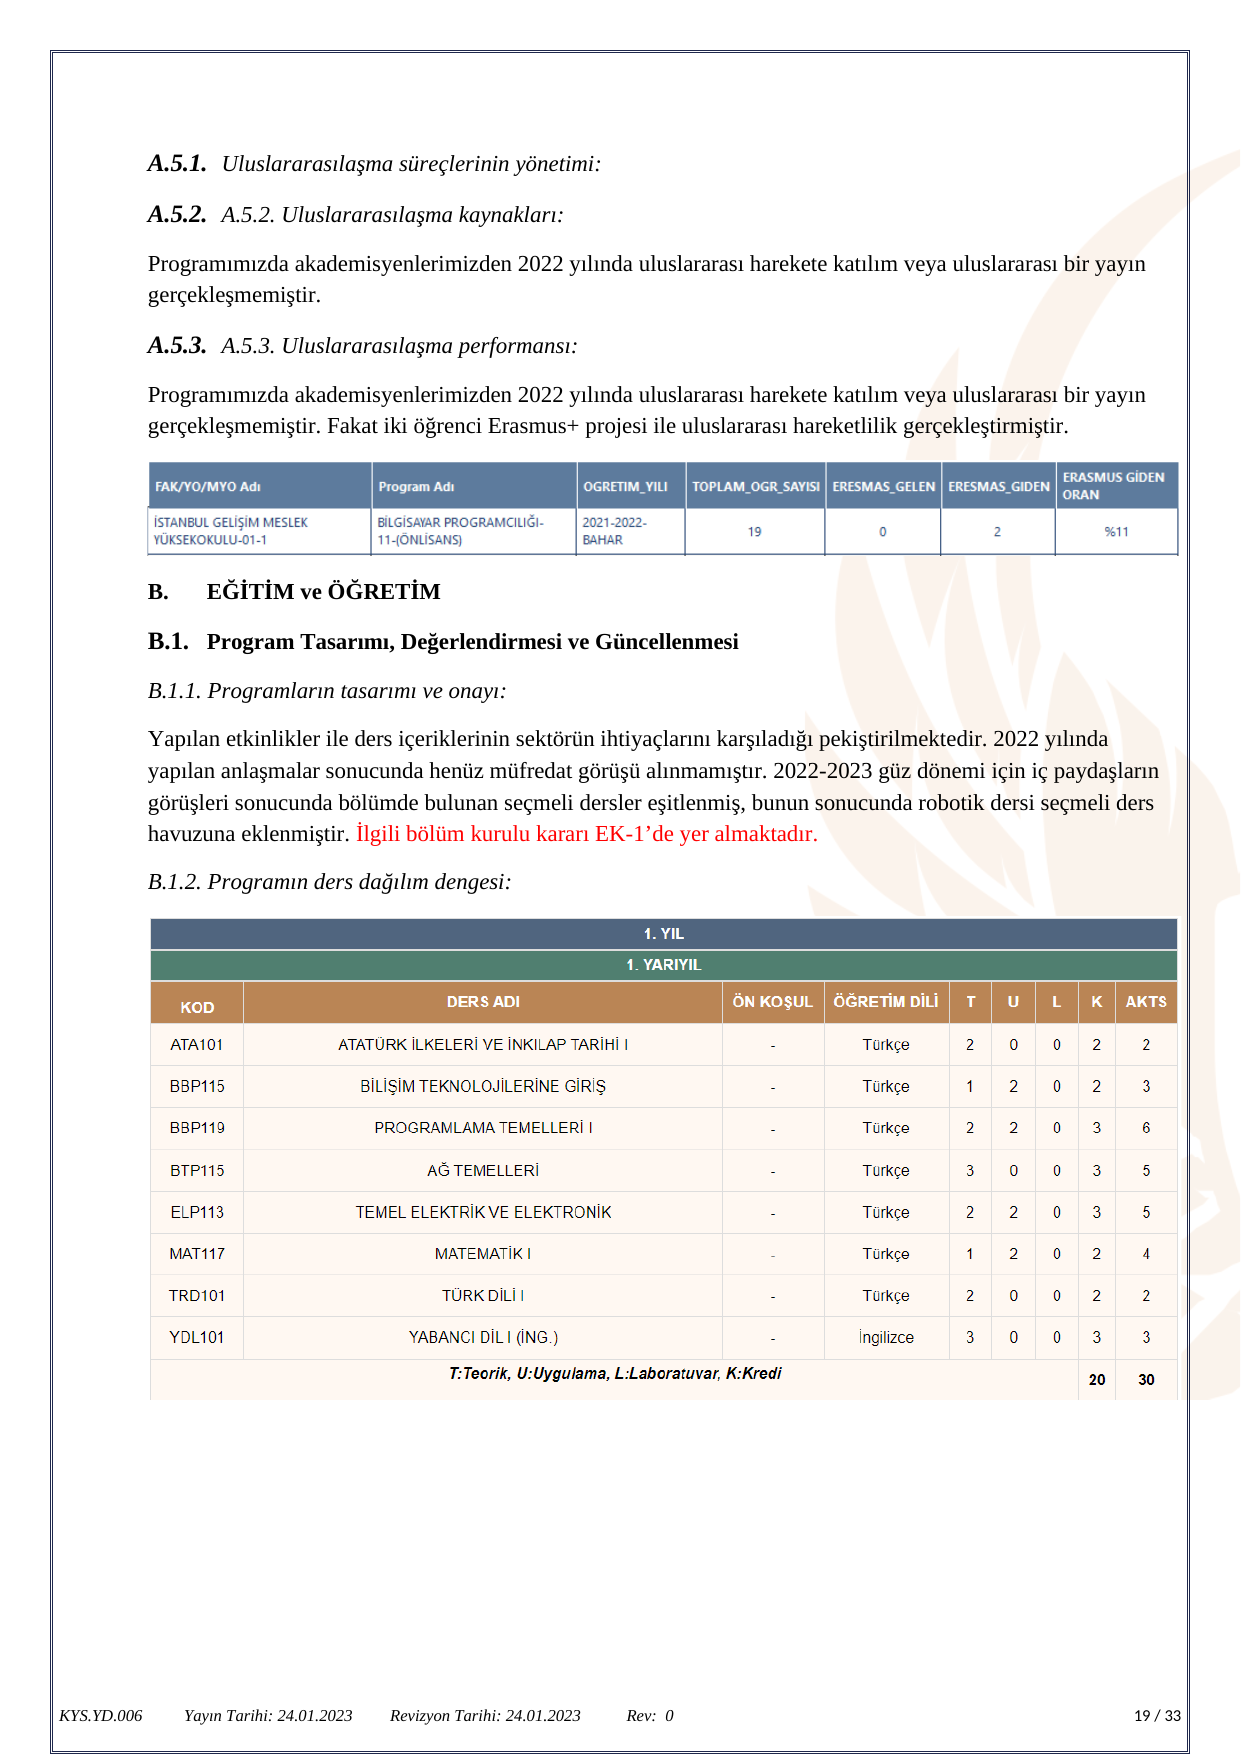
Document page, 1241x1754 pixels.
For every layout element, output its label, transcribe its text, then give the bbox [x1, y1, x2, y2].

text Programımızda akademisyenlerimizden 2022 yılında uluslararası harekete katılım veya uluslararası bir yayın gerçekleşmemiştir. [148, 250, 1181, 308]
list A.5.3. Uluslararasılaşma performansı: [148, 330, 1181, 358]
picture [147, 460, 1182, 556]
text Yapılan etkinlikler ile ders içeriklerinin sektörün ihtiyaçlarını karşıladığı pekiştirilmektedir. 2022 yılında yapılan anlaşmalar sonucunda henüz müfredat görüşü alınmamıştır. 2022-2023 güz dönemi için iç paydaşların görüşleri sonucunda bölümde bulunan seçmeli dersler eşitlenmiş, bunun sonucunda robotik dersi seçmeli ders havuzuna eklenmiştir. İlgili bölüm kurulu kararı EK-1’de yer almaktadır. [148, 725, 1181, 846]
list Uluslararasılaşma süreçlerinin yönetimi: [148, 148, 1181, 176]
picture [147, 916, 1182, 1400]
text B.1.2. Programın ders dağılım dengesi: [148, 868, 1181, 895]
list A.5.2. Uluslararasılaşma kaynakları: [148, 199, 1181, 227]
list Programımızda akademisyenlerimizden 2022 yılında uluslararası harekete katılım veya uluslararası bir yayın gerçekleşmemiştir. Fakat iki öğrenci Erasmus+ projesi ile uluslararası hareketlilik gerçekleştirmiştir. [148, 381, 1181, 439]
list EĞİTİM ve ÖĞRETİM [148, 578, 1181, 604]
list Program Tasarımı, Değerlendirmesi ve Güncellenmesi [148, 626, 1181, 655]
text B.1.1. Programların tasarımı ve onayı: [148, 677, 1181, 703]
